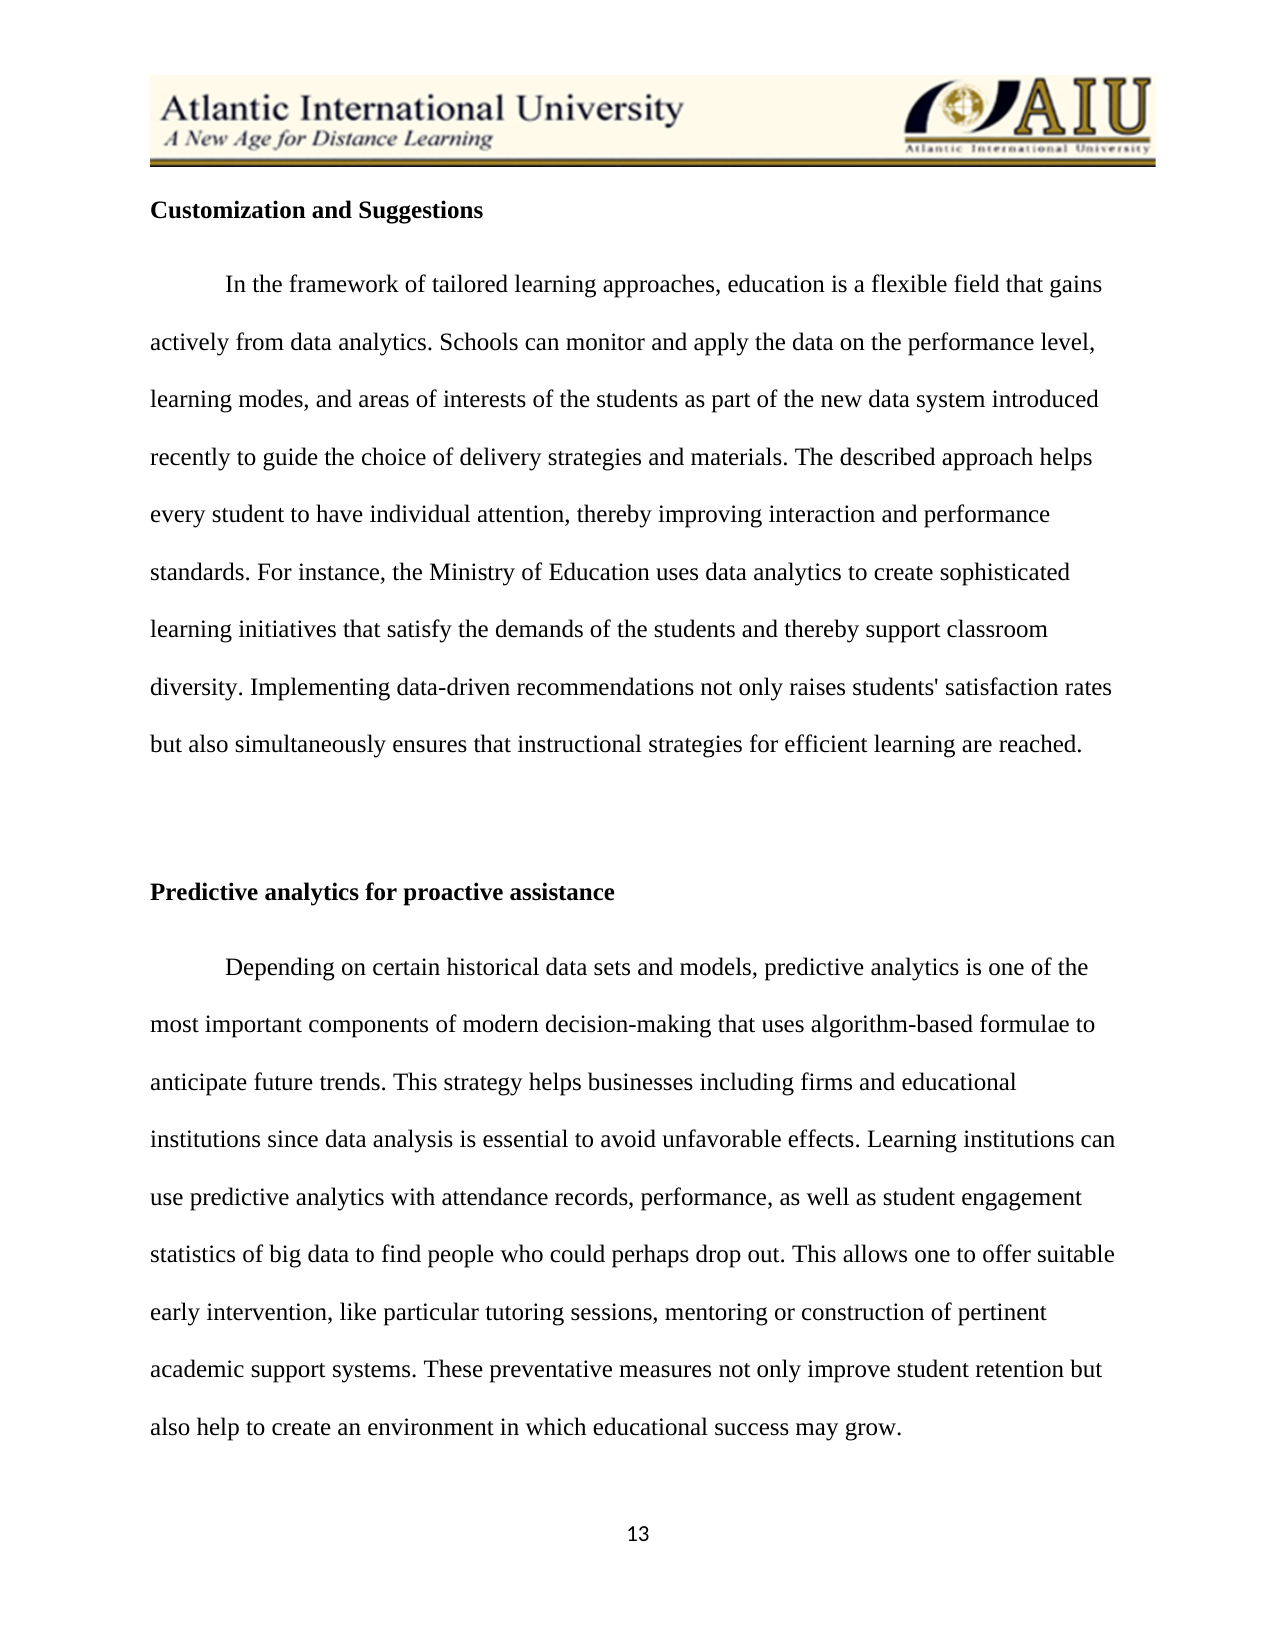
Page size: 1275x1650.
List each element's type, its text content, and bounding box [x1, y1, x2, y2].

text Predictive analytics for proactive assistance [150, 877, 1125, 906]
text Customization and Suggestions [150, 195, 1125, 224]
picture [150, 75, 1156, 167]
text Depending on certain historical data sets and models, predictive analytics is one of the most important components of modern decision-making that uses algorithm-based formulae to anticipate future trends. This strategy helps businesses including firms and educational institutions since data analysis is essential to avoid unfavorable effects. Learning institutions can use predictive analytics with attendance records, performance, as well as student engagement statistics of big data to find people who could perhaps drop out. This allows one to offer suitable early intervention, like particular tutoring sessions, mentoring or construction of pertinent academic support systems. These preventative measures not only improve student retention but also help to create an environment in which educational success may grow. [150, 952, 1125, 1440]
text In the framework of tailored learning approaches, education is a flexible field that gains actively from data analytics. Schools can monitor and apply the data on the performance level, learning modes, and areas of interests of the students as part of the new data system introduced recently to guide the choice of delivery strategies and materials. The described approach helps every student to have individual attention, thereby improving interaction and performance standards. For instance, the Ministry of Education uses data analytics to create sophisticated learning initiatives that satisfy the demands of the students and thereby support classroom diversity. Implementing data-driven recommendations not only raises students' satisfaction rates but also simultaneously ensures that instructional strategies for efficient learning are reached. [150, 269, 1125, 758]
